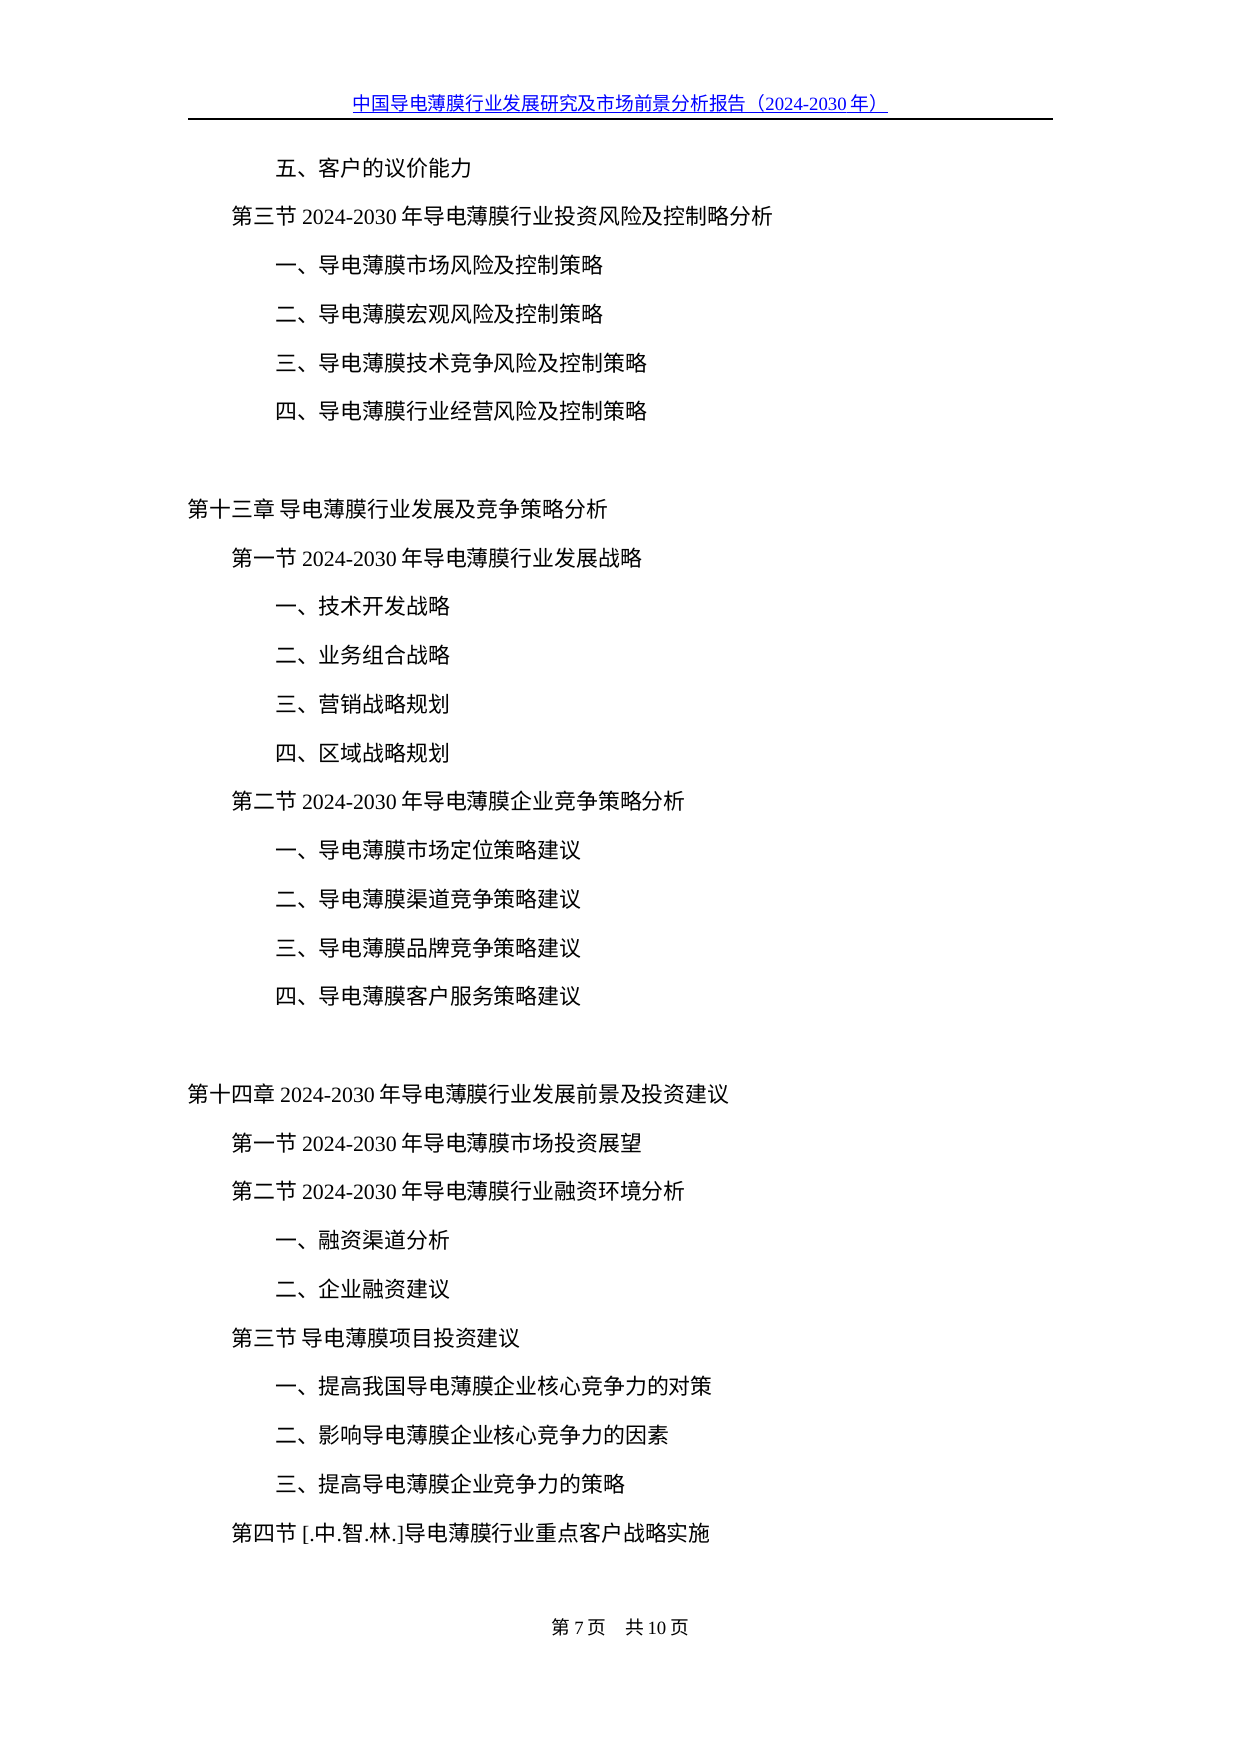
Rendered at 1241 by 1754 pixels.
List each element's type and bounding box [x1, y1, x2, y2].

text [187, 150, 1053, 1548]
